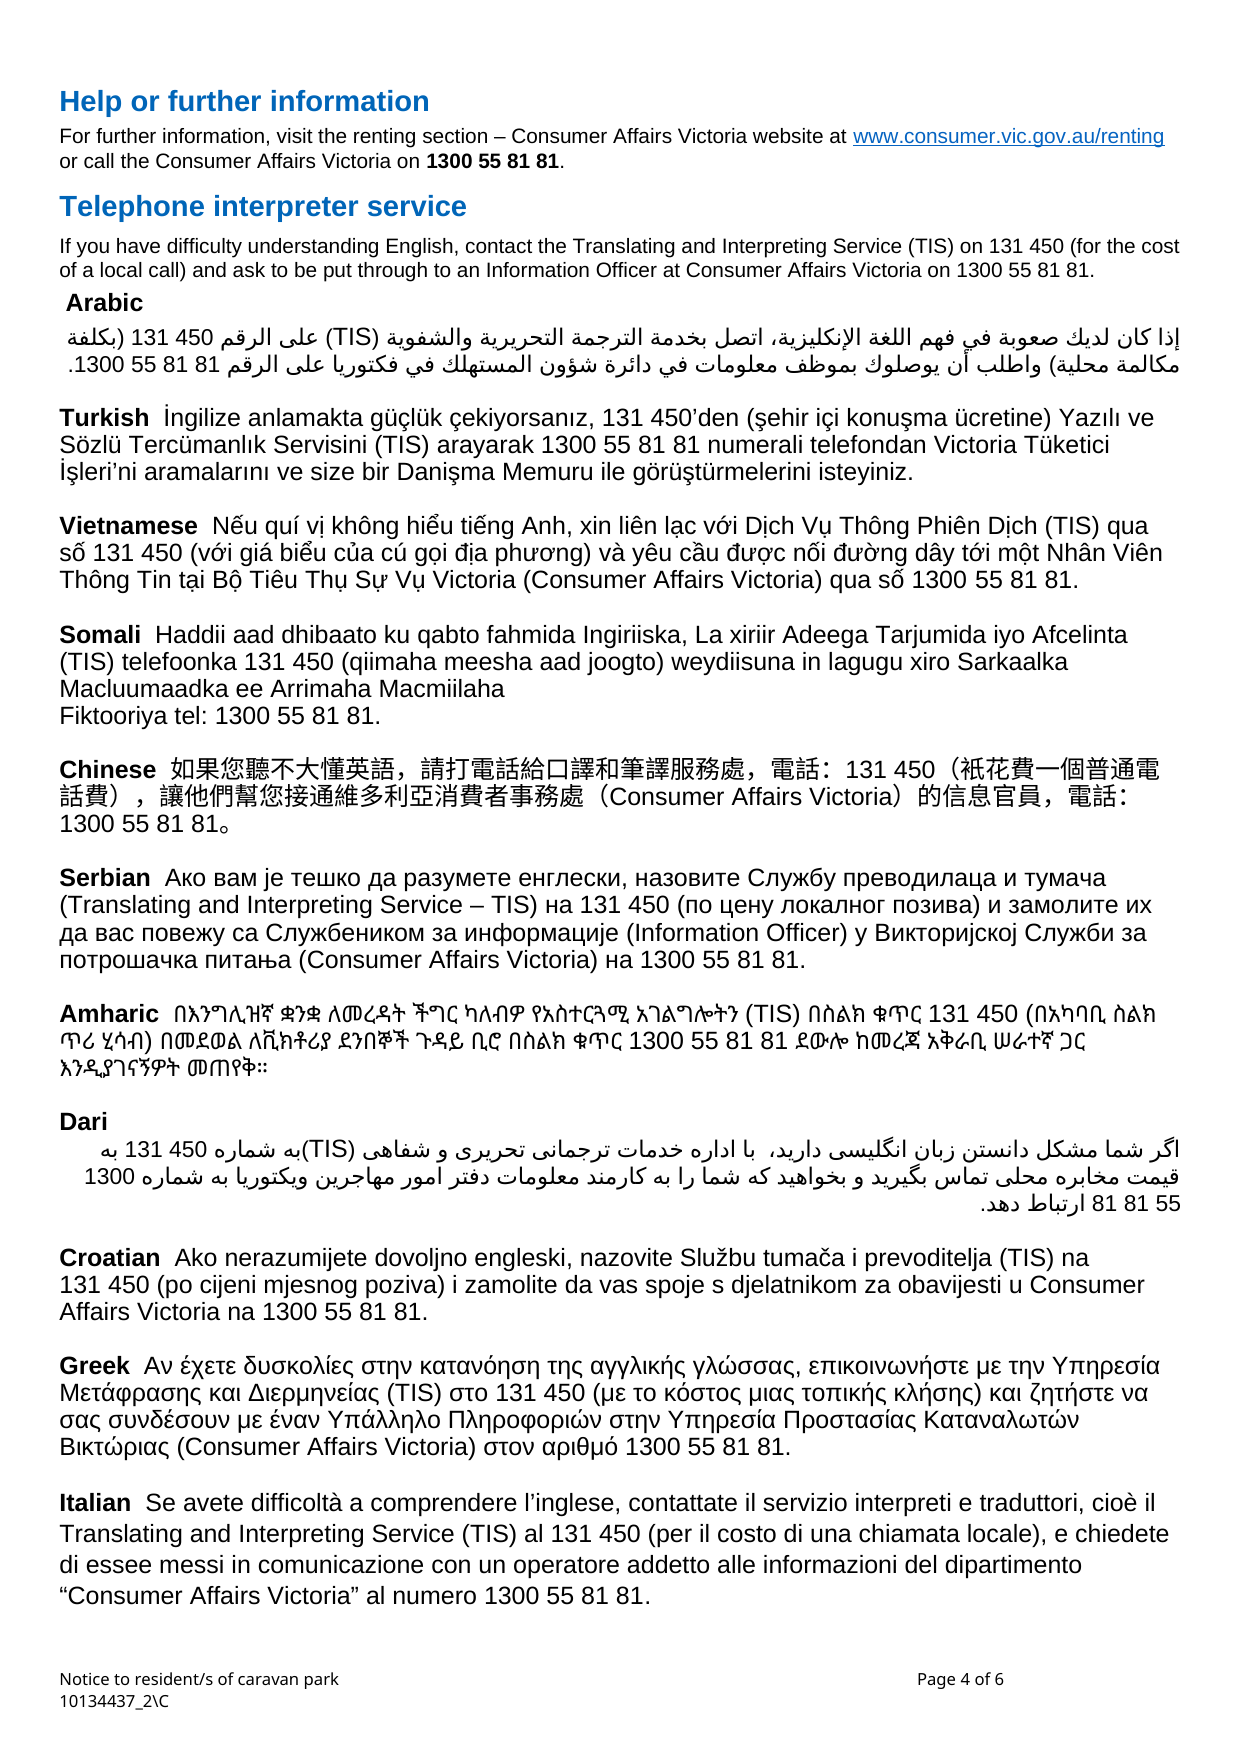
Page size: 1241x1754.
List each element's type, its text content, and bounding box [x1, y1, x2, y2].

text Greek Αν έχετε δυσκολίες στην κατανόηση της αγγλικής γλώσσας, επικοινωνήστε με την Υπηρεσία Μετάφρασης και Διερμηνείας (ΤΙS) στο 131 450 (με το κόστος μιας τοπικής κλήσης) και ζητήστε να σας συνδέσουν με έναν Υπάλληλο Πληροφοριών στην Υπηρεσία Προστασίας Καταναλωτών Βικτώριας (Consumer Affairs Victoria) στον αριθμό 1300 55 81 81. [59, 1353, 1181, 1461]
text إذا كان لديك صعوبة في فهم اللغة الإنكليزية، اتصل بخدمة الترجمة التحريرية والشفوية (TIS) على الرقم 450 131 (بكلفة مكالمة محلية) واطلب أن يوصلوك بموظف معلومات في دائرة شؤون المستهلك في فكتوريا على الرقم 81 81 55 1300. [59, 323, 1181, 378]
text Turkish İngilize anlamakta güçlük çekiyorsanız, 131 450’den (şehir içi konuşma ücretine) Yazılı ve Sözlü Tercümanlık Servisini (TIS) arayarak 1300 55 81 81 numerali telefondan Victoria Tüketici İşleri’ni aramalarını ve size bir Danişma Memuru ile görüştürmelerini isteyiniz. [59, 405, 1181, 486]
text Croatian Ako nerazumijete dovoljno engleski, nazovite Službu tumača i prevoditelja (TIS) na 131 450 (po cijeni mjesnog poziva) i zamolite da vas spoje s djelatnikom za obavijesti u Consumer Affairs Victoria na 1300 55 81 81. [59, 1244, 1181, 1326]
text Italian Se avete difficoltà a comprendere l’inglese, contattate il servizio interpreti e traduttori, cioè il Translating and Interpreting Service (TIS) al 131 450 (per il costo di una chiamata locale), e chiedete di essee messi in comunicazione con un operatore addetto alle informazioni del dipartimento “Consumer Affairs Victoria” al numero 1300 55 81 81. [59, 1488, 1181, 1610]
text Somali Haddii aad dhibaato ku qabto fahmida Ingiriiska, La xiriir Adeega Tarjumida iyo Afcelinta (TIS) telefoonka 131 450 (qiimaha meesha aad joogto) weydiisuna in lagugu xiro Sarkaalka Macluumaadka ee Arrimaha Macmiilaha [59, 621, 1181, 703]
text Arabic [59, 288, 1181, 317]
text Chinese 如果您聽不大懂英語，請打電話給口譯和筆譯服務處，電話：131 450（衹花費一個普通電話費），讓他們幫您接通維多利亞消費者事務處（Consumer Affairs Victoria）的信息官員，電話：1300 55 81 81。 [59, 757, 1181, 838]
text Telephone interpreter service [59, 195, 1181, 222]
text Amharic በእንግሊዝኛ ቋንቋ ለመረዳት ችግር ካለብዎ የአስተርጓሚ አገልግሎትን (TIS) በስልክ ቁጥር 131 450 (በአካባቢ ስልክ ጥሪ ሂሳብ) በመደወል ለቪክቶሪያ ደንበኞች ጉዳይ ቢሮ በስልክ ቁጥር 1300 55 81 81 ደውሎ ከመረጃ አቅራቢ ሠራተኛ ጋር እንዲያገናኝዎት መጠየቅ። [59, 1001, 1181, 1082]
text Vietnamese Nếu quí vị không hiểu tiếng Anh, xin liên lạc với Dịch Vụ Thông Phiên Dịch (TIS) qua số 131 450 (với giá biểu của cú gọi địa phương) và yêu cầu được nối đường dây tới một Nhân Viên Thông Tin tại Bộ Tiêu Thụ Sự Vụ Victoria (Consumer Affairs Victoria) qua số 1300 55 81 81. [59, 513, 1181, 594]
text Fiktooriya tel: 1300 55 81 81. [59, 703, 1181, 730]
text اگر شما مشکل دانستن زبان انگلیسی دارید، با اداره خدمات ترجمانی تحریری و شفاهی (TIS)به شماره 450 131 به قیمت مخابره محلی تماس بگیرید و بخواهید که شما را به کارمند معلومات دفتر امور مهاجرین ویکتوریا به شماره 1300 55 81 81 ارتباط دهد. [59, 1136, 1181, 1217]
text Serbian Ако вам је тешко да разумете енглески, назовите Службу преводилаца и тумача (Translating and Interpreting Service – TIS) на 131 450 (по цену локалног позива) и замолите их да вас повежу са Службеником за информације (Information Officer) у Викторијској Служби за потрошачка питања (Consumer Affairs Victoria) на 1300 55 81 81. [59, 865, 1181, 973]
text For further information, visit the renting section – Consumer Affairs Victoria website at www.consumer.vic.gov.au/renting or call the Consumer Affairs Victoria on 1300 55 81 81. [59, 124, 1181, 174]
text Dari [59, 1109, 1181, 1136]
text If you have difficulty understanding English, contact the Translating and Interpreting Service (TIS) on 131 450 (for the cost of a local call) and ask to be put through to an Information Officer at Consumer Affairs Victoria on 1300 55 81 81. [59, 234, 1181, 282]
subtitle Help or further information [59, 84, 1181, 118]
